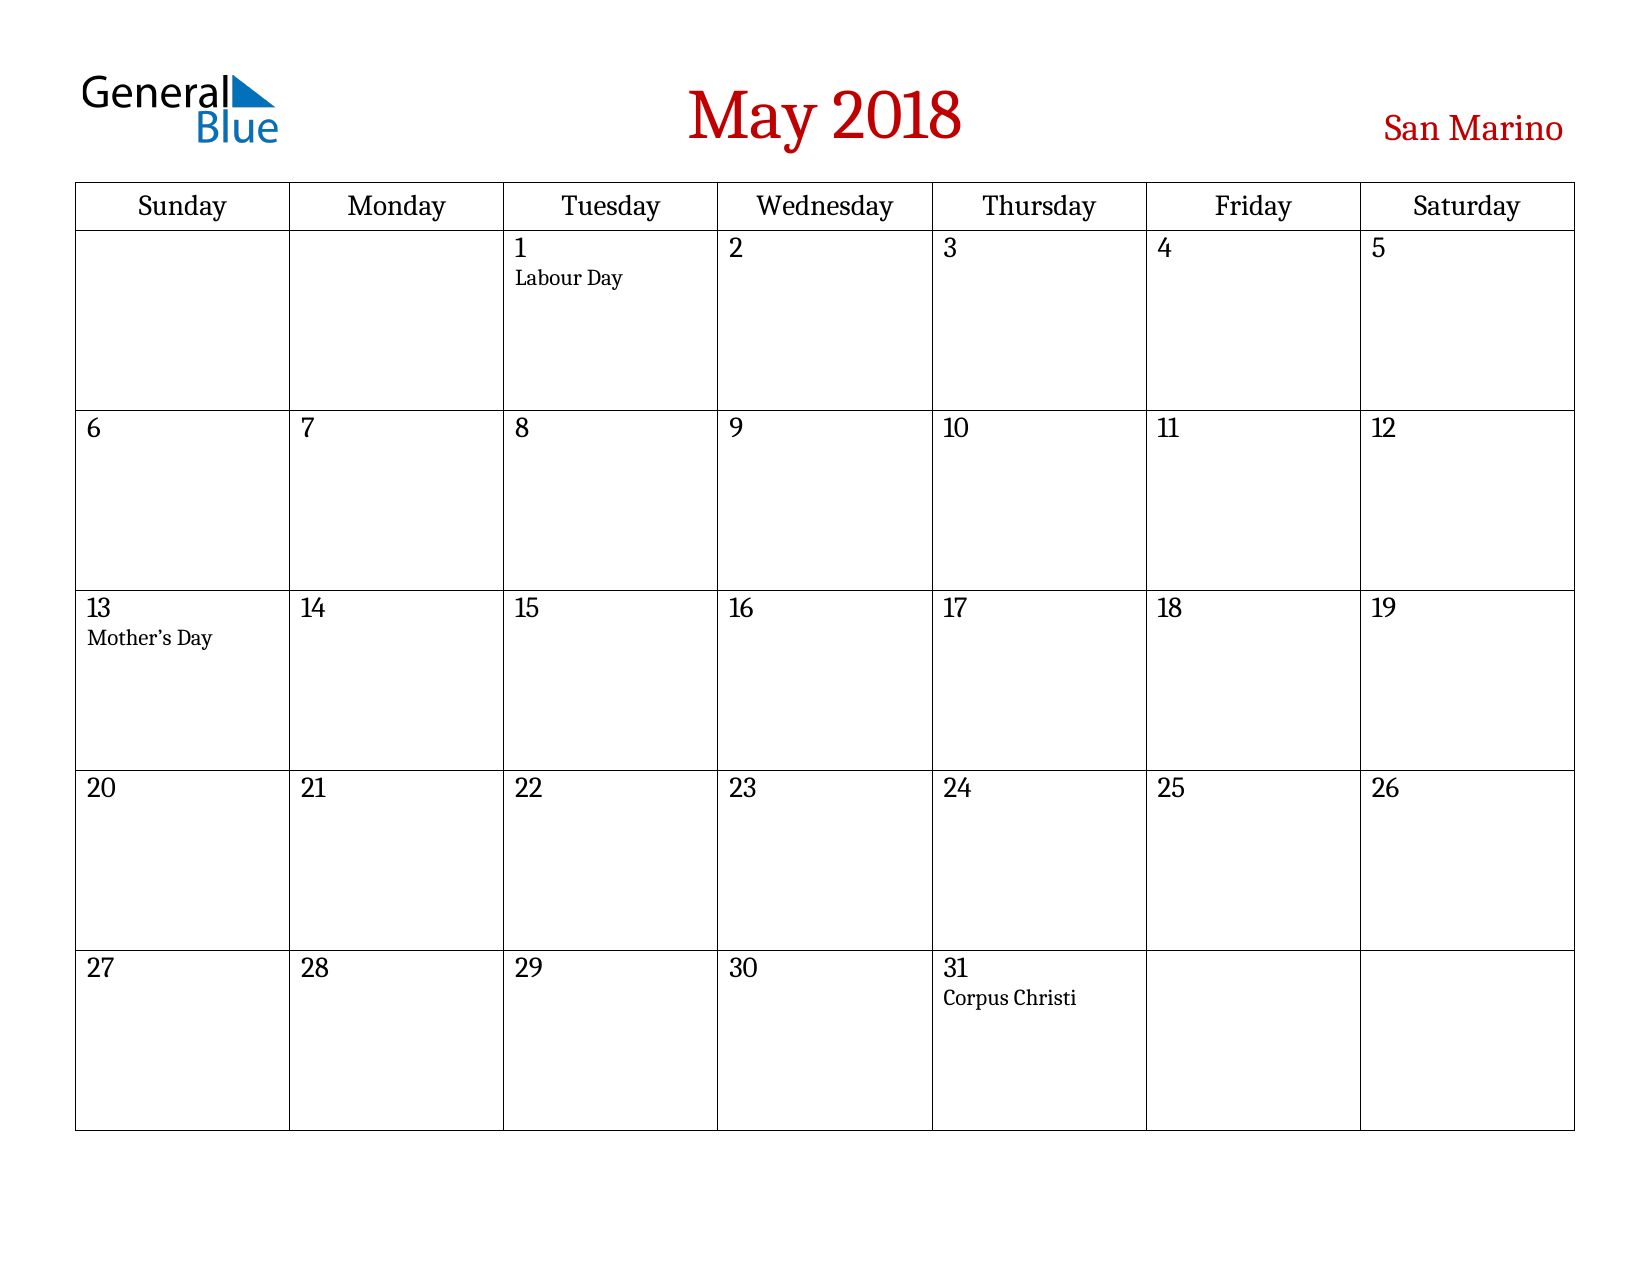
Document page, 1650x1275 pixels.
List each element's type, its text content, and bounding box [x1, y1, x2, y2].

table_cell [1361, 265, 1574, 410]
table_cell 14 [290, 591, 503, 625]
table_cell [1361, 985, 1574, 1130]
table_cell 31 [933, 951, 1146, 985]
table_cell 3 [933, 231, 1146, 264]
table_cell 6 [76, 411, 289, 444]
table_cell [933, 445, 1146, 590]
table_header May 2018 [504, 75, 1146, 182]
table_cell [933, 625, 1146, 770]
table_cell [718, 985, 932, 1130]
table_cell Friday [1147, 183, 1360, 230]
table_cell 18 [1147, 591, 1360, 625]
table_cell 4 [1147, 231, 1360, 264]
table_cell [1361, 625, 1574, 770]
table_cell [76, 231, 289, 264]
table_cell 10 [933, 411, 1146, 444]
table_cell [290, 231, 503, 264]
table_cell [718, 265, 932, 410]
table_cell [1361, 805, 1574, 950]
table_cell 30 [718, 951, 932, 985]
table_cell [1361, 951, 1574, 985]
table_cell [504, 625, 717, 770]
table_cell 20 [76, 771, 289, 805]
table_cell [1361, 445, 1574, 590]
table_cell Tuesday [504, 183, 717, 230]
table_cell 13 [76, 591, 289, 625]
table_cell [1147, 265, 1360, 410]
table_cell 15 [504, 591, 717, 625]
picture [82, 75, 278, 143]
table_cell 12 [1361, 411, 1574, 444]
table_cell [1147, 445, 1360, 590]
table_cell 11 [1147, 411, 1360, 444]
table_cell 28 [290, 951, 503, 985]
table_cell Sunday [76, 183, 289, 230]
table_cell [1147, 805, 1360, 950]
table_cell 16 [718, 591, 932, 625]
table_cell 22 [504, 771, 717, 805]
table_cell 1 [504, 231, 717, 264]
table_cell 26 [1361, 771, 1574, 805]
table_cell 29 [504, 951, 717, 985]
table_cell [76, 805, 289, 950]
table_cell 2 [718, 231, 932, 264]
table_cell Saturday [1361, 183, 1574, 230]
table_cell Labour Day [504, 265, 717, 410]
table_cell 8 [504, 411, 717, 444]
table_cell [718, 805, 932, 950]
table_header San Marino [1146, 75, 1574, 182]
table_cell 27 [76, 951, 289, 985]
table_cell [76, 985, 289, 1130]
table_cell 9 [718, 411, 932, 444]
table_cell Wednesday [718, 183, 932, 230]
table_cell 19 [1361, 591, 1574, 625]
table_cell [1147, 985, 1360, 1130]
table_header [76, 75, 503, 182]
table_cell [718, 625, 932, 770]
table_cell 25 [1147, 771, 1360, 805]
table_cell [290, 985, 503, 1130]
table_cell [504, 985, 717, 1130]
table_cell [933, 805, 1146, 950]
table_cell [76, 265, 289, 410]
table_cell Monday [290, 183, 503, 230]
table_cell Thursday [933, 183, 1146, 230]
table_cell [290, 445, 503, 590]
table_cell [290, 625, 503, 770]
table_cell 17 [933, 591, 1146, 625]
table_cell 24 [933, 771, 1146, 805]
table_cell 21 [290, 771, 503, 805]
table_cell [933, 265, 1146, 410]
table_cell [1147, 625, 1360, 770]
table_cell Corpus Christi [933, 985, 1146, 1130]
table_cell [1147, 951, 1360, 985]
table_cell [718, 445, 932, 590]
table_cell Mother’s Day [76, 625, 289, 770]
table_cell [504, 805, 717, 950]
table_cell [76, 445, 289, 590]
table_cell 7 [290, 411, 503, 444]
table_cell 23 [718, 771, 932, 805]
table_cell 5 [1361, 231, 1574, 264]
table_cell [504, 445, 717, 590]
table_cell [290, 265, 503, 410]
table_cell [290, 805, 503, 950]
